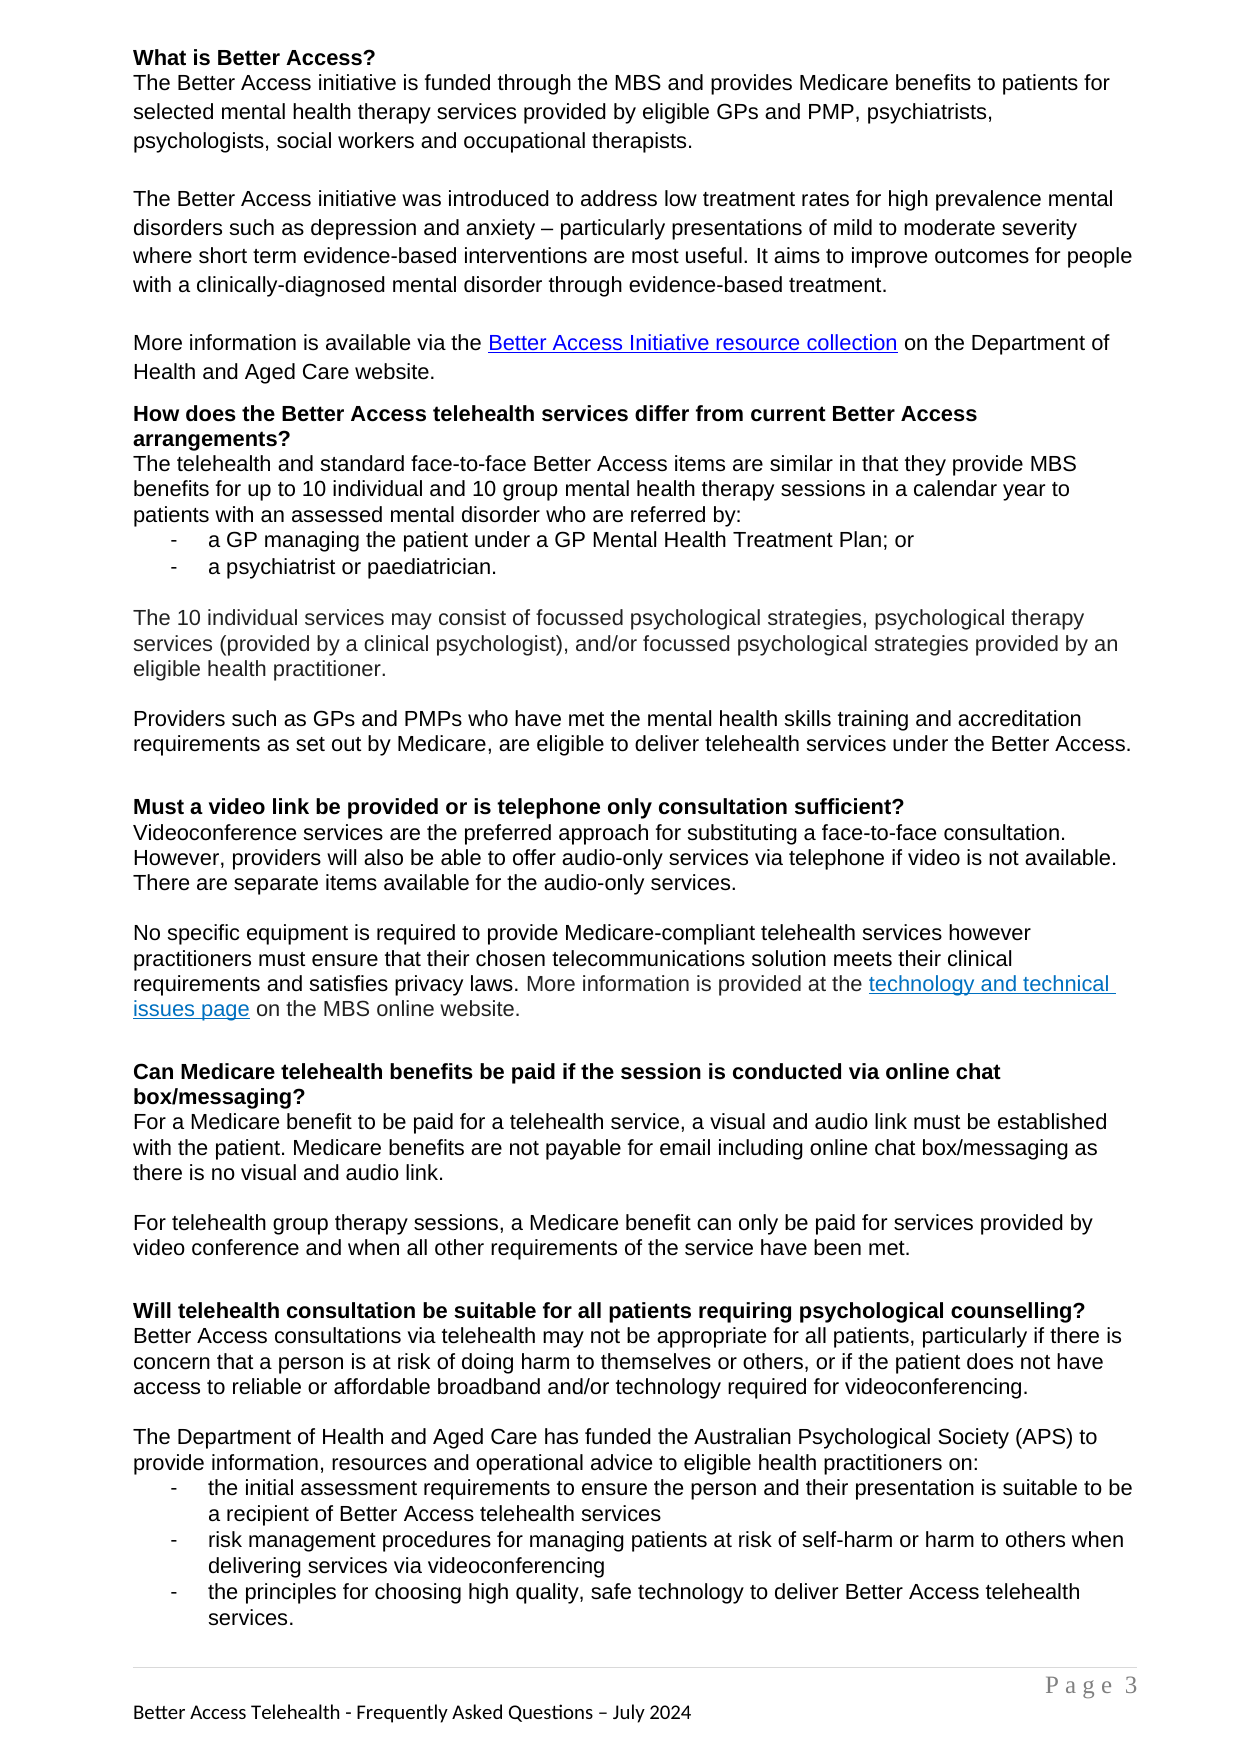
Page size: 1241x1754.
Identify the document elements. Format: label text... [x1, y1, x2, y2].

text Providers such as GPs and PMPs who have met the mental health skills training and accreditation requirements as set out by Medicare, are eligible to deliver telehealth services under the Better Access. [133, 706, 1137, 756]
text For telehealth group therapy sessions, a Medicare benefit can only be paid for services provided by video conference and when all other requirements of the service have been met. [133, 1210, 1137, 1260]
subtitle Must a video link be provided or is telephone only consultation sufficient? [133, 794, 1137, 819]
text For a Medicare benefit to be paid for a telehealth service, a visual and audio link must be established with the patient. Medicare benefits are not payable for email including online chat box/messaging as there is no visual and audio link. [133, 1109, 1137, 1185]
text The 10 individual services may consist of focussed psychological strategies, psychological therapy services (provided by a clinical psychologist), and/or focussed psychological strategies provided by an eligible health practitioner. [133, 605, 1137, 681]
list a psychiatrist or paediatrician. [170, 553, 1137, 580]
text The Better Access initiative was introduced to address low treatment rates for high prevalence mental disorders such as depression and anxiety – particularly presentations of mild to moderate severity where short term evidence-based interventions are most useful. It aims to improve outcomes for people with a clinically-diagnosed mental disorder through evidence-based treatment. [133, 185, 1137, 297]
text The Better Access initiative is funded through the MBS and provides Medicare benefits to patients for selected mental health therapy services provided by eligible GPs and PMP, psychiatrists, psychologists, social workers and occupational therapists. [133, 69, 1137, 153]
list risk management procedures for managing patients at risk of self-harm or harm to others when delivering services via videoconferencing [170, 1526, 1137, 1578]
text Videoconference services are the preferred approach for substituting a face-to-face consultation. However, providers will also be able to offer audio-only services via telephone if video is not available. There are separate items available for the audio-only services. [133, 819, 1137, 895]
subtitle Can Medicare telehealth benefits be paid if the session is conducted via online chat box/messaging? [133, 1059, 1137, 1109]
list the initial assessment requirements to ensure the person and their presentation is suitable to be a recipient of Better Access telehealth services [170, 1474, 1137, 1526]
subtitle What is Better Access? [133, 44, 1137, 69]
text More information is available via the Better Access Initiative resource collection on the Department of Health and Aged Care website. [133, 330, 1137, 384]
text No specific equipment is required to provide Medicare-compliant telehealth services however practitioners must ensure that their chosen telecommunications solution meets their clinical requirements and satisfies privacy laws. More information is provided at the technology and technical issues page on the MBS online website. [133, 920, 1137, 1021]
subtitle Will telehealth consultation be suitable for all patients requiring psychological counselling? [133, 1298, 1137, 1323]
text The telehealth and standard face-to-face Better Access items are similar in that they provide MBS benefits for up to 10 individual and 10 group mental health therapy sessions in a calendar year to patients with an assessed mental disorder who are referred by: [133, 451, 1137, 527]
text The Department of Health and Aged Care has funded the Australian Psychological Society (APS) to provide information, resources and operational advice to eligible health practitioners on: [133, 1424, 1137, 1474]
text Better Access consultations via telehealth may not be appropriate for all patients, particularly if there is concern that a person is at risk of doing harm to themselves or others, or if the patient does not have access to reliable or affordable broadband and/or technology required for videoconferencing. [133, 1323, 1137, 1399]
list the principles for choosing high quality, safe technology to deliver Better Access telehealth services. [170, 1578, 1137, 1630]
subtitle How does the Better Access telehealth services differ from current Better Access arrangements? [133, 401, 1137, 451]
list a GP managing the patient under a GP Mental Health Treatment Plan; or [170, 527, 1137, 553]
